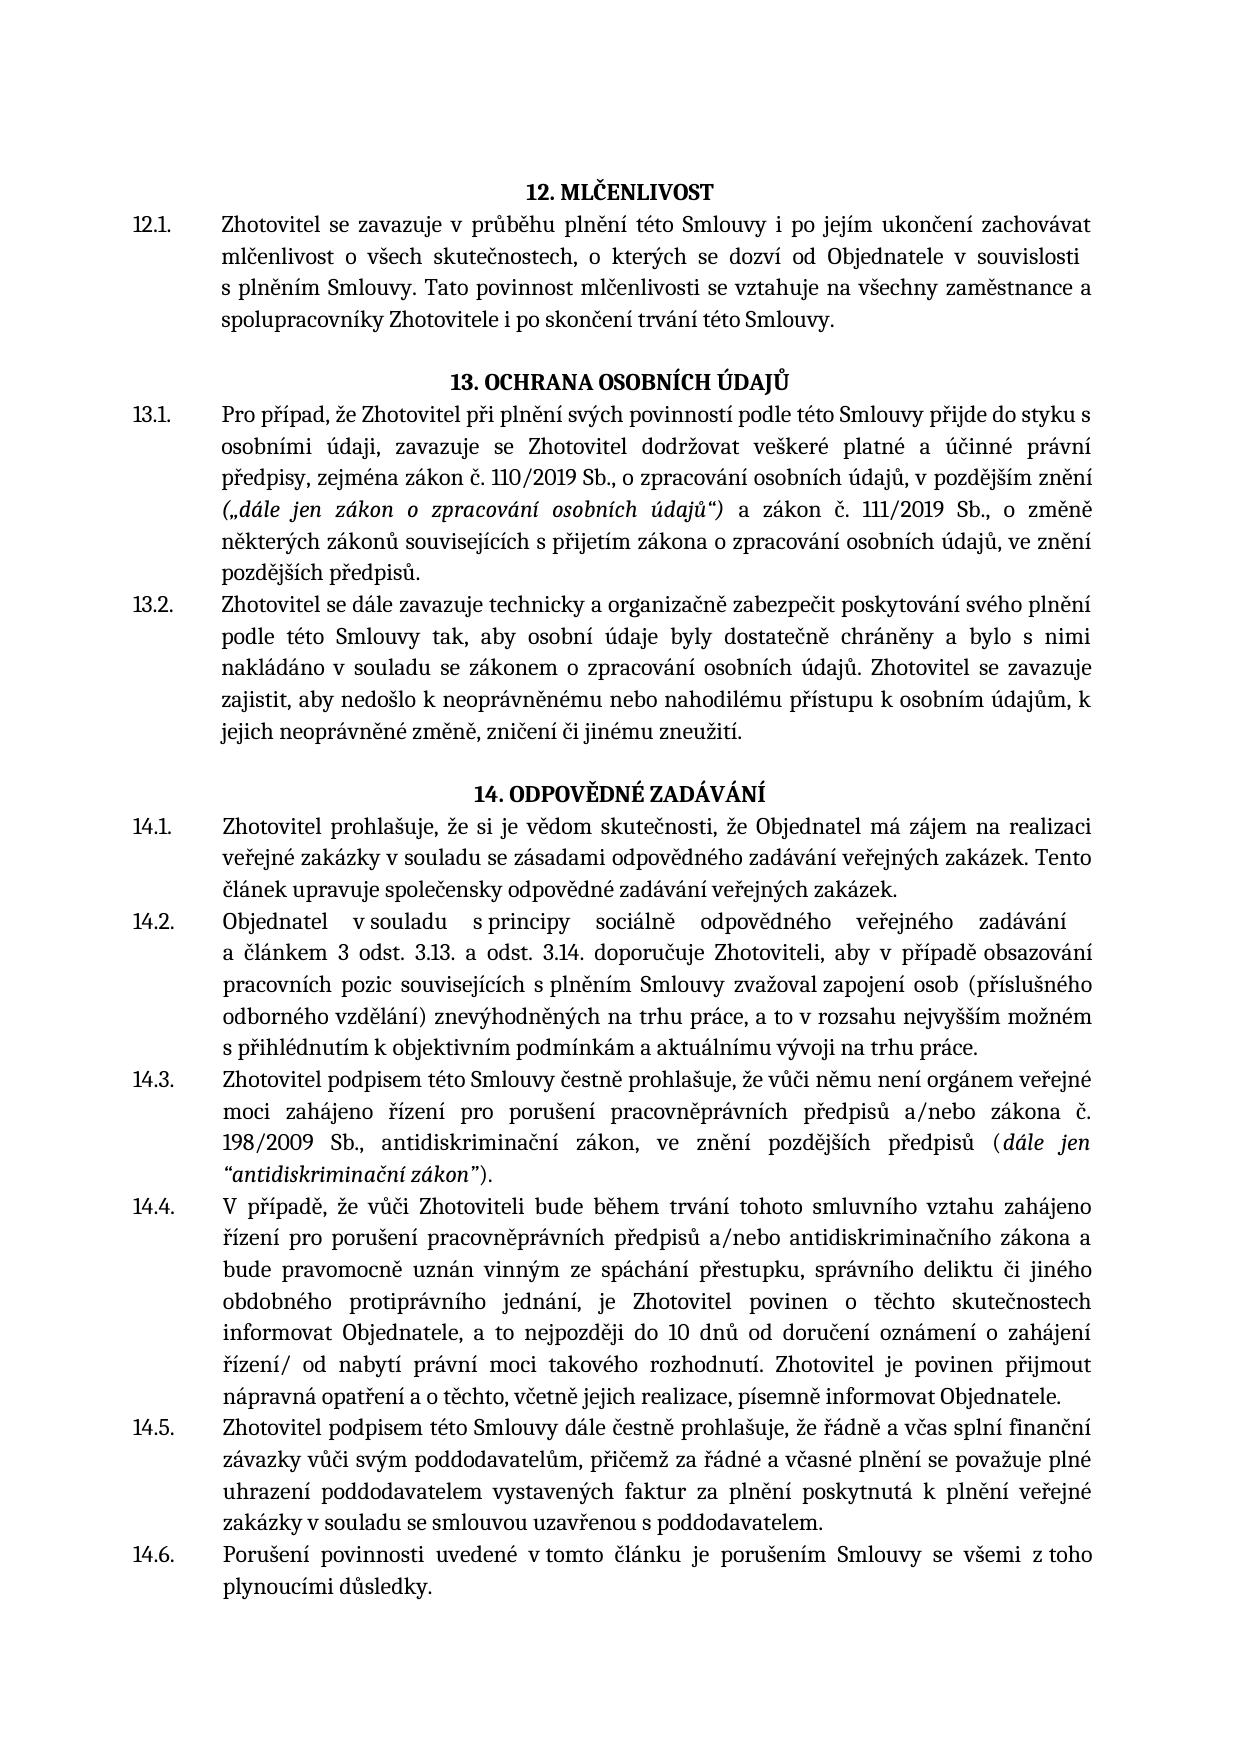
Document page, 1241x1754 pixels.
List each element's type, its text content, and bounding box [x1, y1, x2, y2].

list V případě, že vůči Zhotoviteli bude během trvání tohoto smluvního vztahu zahájeno řízení pro porušení pracovněprávních předpisů a/nebo antidiskriminačního zákona a bude pravomocně uznán vinným ze spáchání přestupku, správního deliktu či jiného obdobného protiprávního jednání, je Zhotovitel povinen o těchto skutečnostech informovat Objednatele, a to nejpozději do 10 dnů od doručení oznámení o zahájení řízení/ od nabytí právní moci takového rozhodnutí. Zhotovitel je povinen přijmout nápravná opatření a o těchto, včetně jejich realizace, písemně informovat Objednatele. [133, 1193, 1093, 1410]
text 13. OCHRANA OSOBNÍCH ÚDAJŮ [148, 369, 1093, 397]
list Objednatel v souladu s principy sociálně odpovědného veřejného zadávání a článkem 3 odst. 3.13. a odst. 3.14. doporučuje Zhotoviteli, aby v případě obsazování pracovních pozic souvisejících s plněním Smlouvy zvažoval zapojení osob (příslušného odborného vzdělání) znevýhodněných na trhu práce, a to v rozsahu nejvyšším možném s přihlédnutím k objektivním podmínkám a aktuálnímu vývoji na trhu práce. [133, 908, 1093, 1062]
text 13.2. Zhotovitel se dále zavazuje technicky a organizačně zabezpečit poskytování svého plnění podle této Smlouvy tak, aby osobní údaje byly dostatečně chráněny a bylo s nimi nakládáno v souladu se zákonem o zpracování osobních údajů. Zhotovitel se zavazuje zajistit, aby nedošlo k neoprávněnému nebo nahodilému přístupu k osobním údajům, k jejich neoprávněné změně, zničení či jinému zneužití. [133, 591, 1093, 745]
list Porušení povinnosti uvedené v tomto článku je porušením Smlouvy se všemi z toho plynoucími důsledky. [133, 1541, 1093, 1600]
text 12.1. Zhotovitel se zavazuje v průběhu plnění této Smlouvy i po jejím ukončení zachovávat mlčenlivost o všech skutečnostech, o kterých se dozví od Objednatele v souvislosti s plněním Smlouvy. Tato povinnost mlčenlivosti se vztahuje na všechny zaměstnance a spolupracovníky Zhotovitele i po skončení trvání této Smlouvy. [133, 211, 1093, 333]
text 14. ODPOVĚDNÉ ZADÁVÁNÍ [148, 781, 1093, 808]
list Zhotovitel podpisem této Smlouvy čestně prohlašuje, že vůči němu není orgánem veřejné moci zahájeno řízení pro porušení pracovněprávních předpisů a/nebo zákona č. 198/2009 Sb., antidiskriminační zákon, ve znění pozdějších předpisů (dále jen “antidiskriminační zákon”). [133, 1066, 1093, 1188]
list Zhotovitel podpisem této Smlouvy dále čestně prohlašuje, že řádně a včas splní finanční závazky vůči svým poddodavatelům, přičemž za řádné a včasné plnění se považuje plné uhrazení poddodavatelem vystavených faktur za plnění poskytnutá k plnění veřejné zakázky v souladu se smlouvou uzavřenou s poddodavatelem. [133, 1414, 1093, 1537]
text 12. MLČENLIVOST [148, 179, 1093, 207]
text 13.1. Pro případ, že Zhotovitel při plnění svých povinností podle této Smlouvy přijde do styku s osobními údaji, zavazuje se Zhotovitel dodržovat veškeré platné a účinné právní předpisy, zejména zákon č. 110/2019 Sb., o zpracování osobních údajů, v pozdějším znění („dále jen zákon o zpracování osobních údajů“) a zákon č. 111/2019 Sb., o změně některých zákonů souvisejících s přijetím zákona o zpracování osobních údajů, ve znění pozdějších předpisů. [133, 401, 1093, 587]
list Zhotovitel prohlašuje, že si je vědom skutečnosti, že Objednatel má zájem na realizaci veřejné zakázky v souladu se zásadami odpovědného zadávání veřejných zakázek. Tento článek upravuje společensky odpovědné zadávání veřejných zakázek. [133, 813, 1093, 903]
